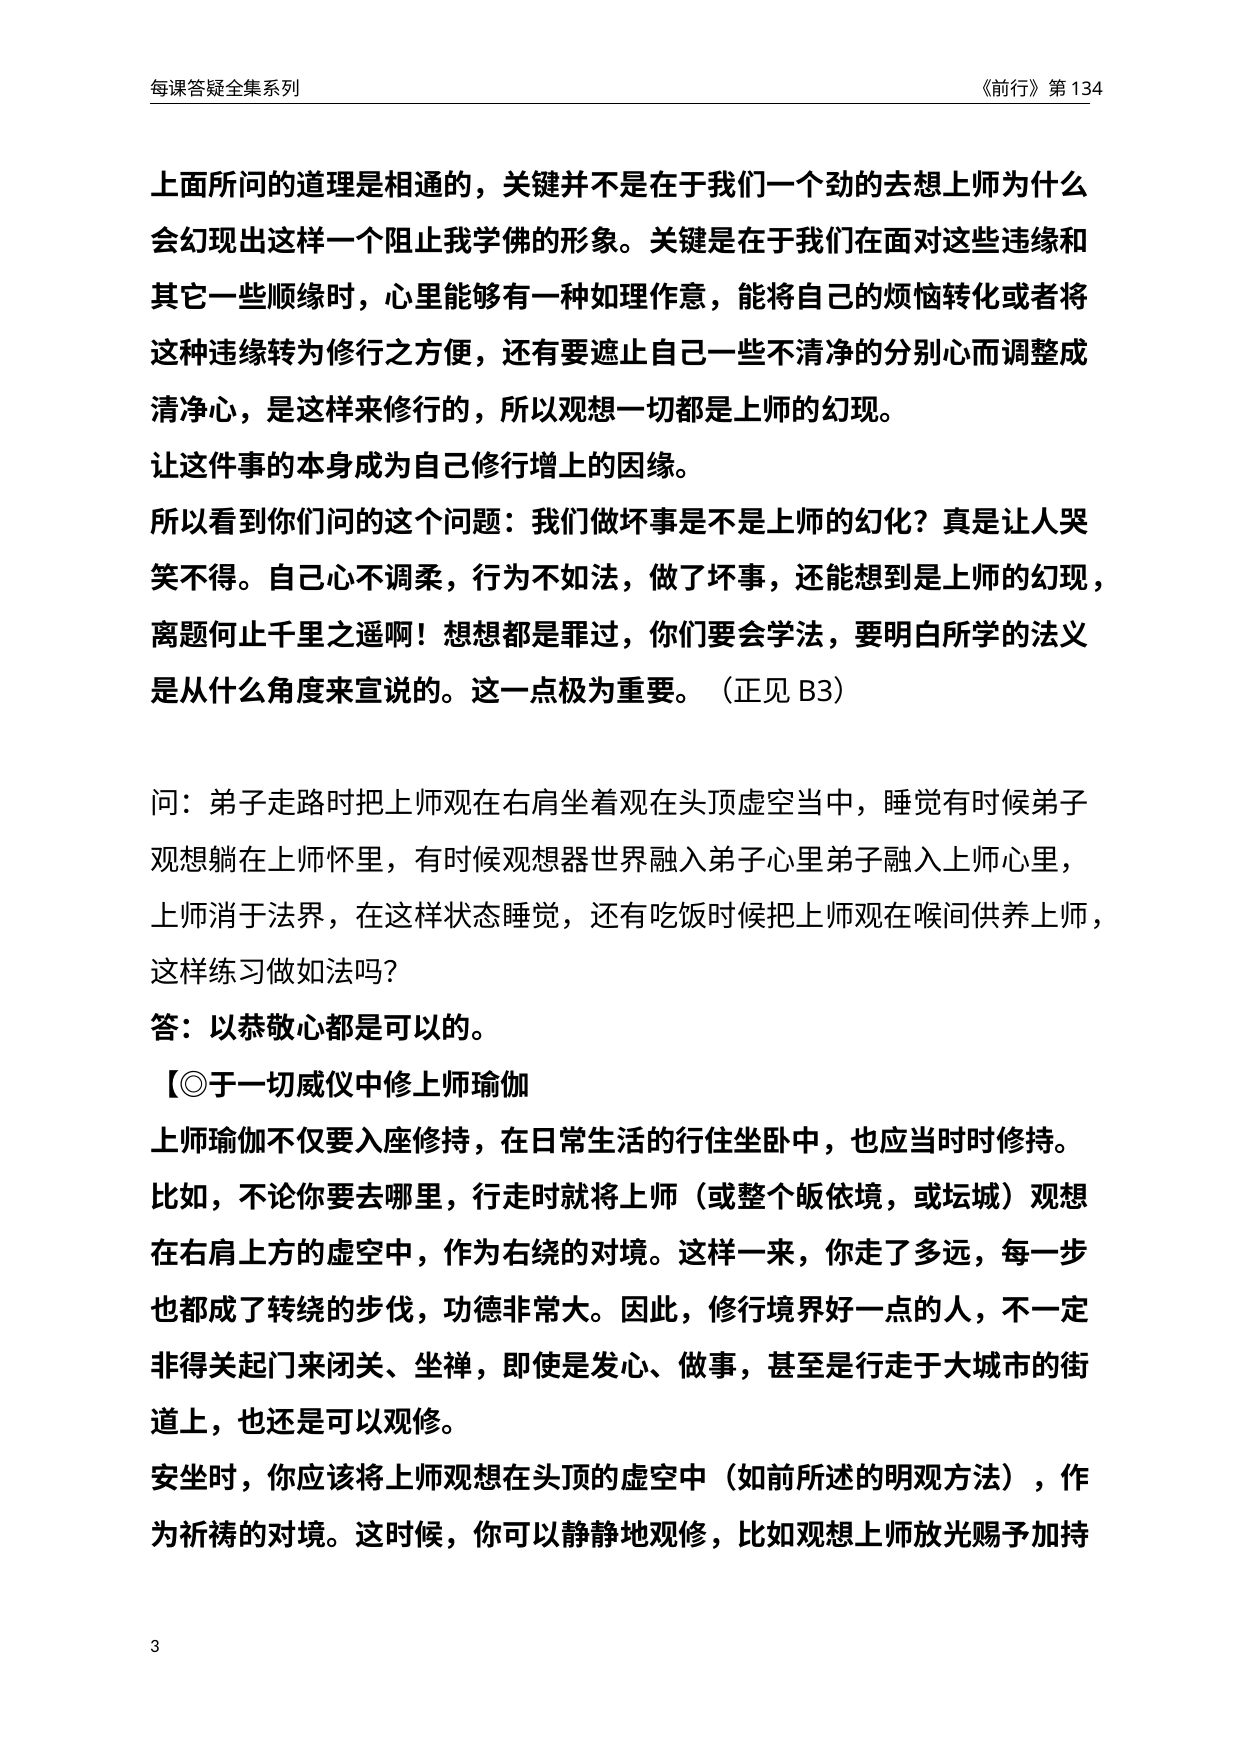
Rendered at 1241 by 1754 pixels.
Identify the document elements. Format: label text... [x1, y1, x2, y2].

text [150, 1444, 1090, 1556]
text 比如，不论你要去哪里，行走时就将上师（或整个皈依境，或坛城）观想在右肩上方的虚空中，作为右绕的对境。这样一来，你走了多远，每一步也都成了转绕的步伐，功德非常大。因此，修行境界好一点的人，不一定非得关起门来闭关、坐禅，即使是发心、做事，甚至是行走于大城市的街道上，也还是可以观修。 [150, 1162, 1090, 1444]
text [150, 150, 1090, 431]
text 所以看到你们问的这个问题：我们做坏事是不是上师的幻化？真是让人哭笑不得。自己心不调柔，行为不如法，做了坏事，还能想到是上师的幻现，离题何止千里之遥啊！想想都是罪过，你们要会学法，要明白所学的法义是从什么角度来宣说的。这一点极为重要。（正见B3） [150, 487, 1090, 712]
text 让这件事的本身成为自己修行增上的因缘。 [150, 431, 1090, 487]
text 问：弟子走路时把上师观在右肩坐着观在头顶虚空当中，睡觉有时候弟子观想躺在上师怀里，有时候观想器世界融入弟子心里弟子融入上师心里，上师消于法界，在这样状态睡觉，还有吃饭时候把上师观在喉间供养上师，这样练习做如法吗？ [150, 769, 1090, 994]
text 上师瑜伽不仅要入座修持，在日常生活的行住坐卧中，也应当时时修持。 [150, 1106, 1090, 1162]
text 【◎于一切威仪中修上师瑜伽 [150, 1050, 1090, 1106]
text 答：以恭敬心都是可以的。 [150, 994, 1090, 1050]
